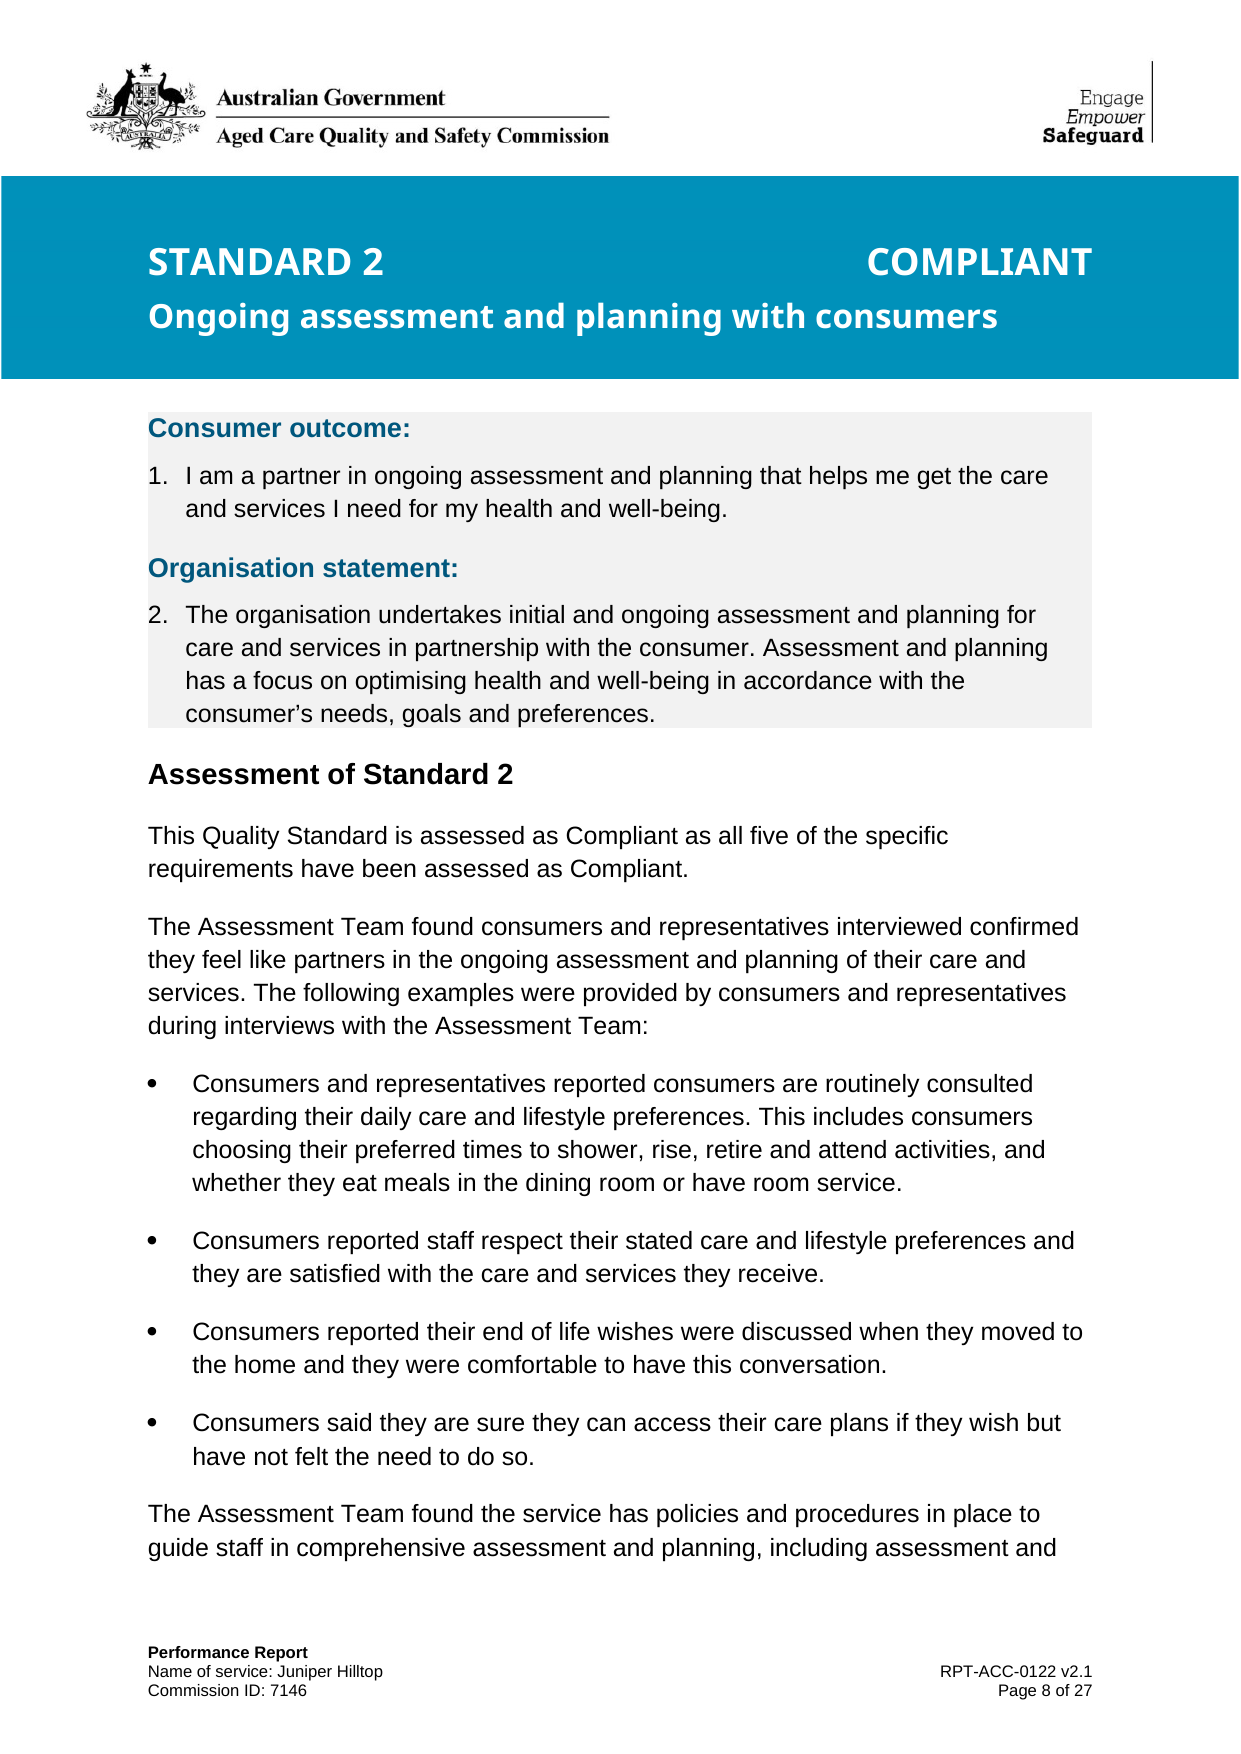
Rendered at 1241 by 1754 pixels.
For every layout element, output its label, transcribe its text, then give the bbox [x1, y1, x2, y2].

picture [0, 1, 1241, 171]
list Consumers said they are sure they can access their care plans if they wish but have not felt the need to do so. [148, 1408, 1092, 1470]
list Consumers reported their end of life wishes were discussed when they moved to the home and they were comfortable to have this conversation. [148, 1317, 1092, 1379]
subtitle Consumer outcome: [148, 412, 1092, 443]
subtitle STANDARD 2 COMPLIANT Ongoing assessment and planning with consumers [148, 236, 1092, 339]
subtitle I am a partner in ongoing assessment and planning that helps me get the care and services I need for my health and well-being. [148, 461, 1092, 522]
subtitle Organisation statement: [148, 552, 1092, 583]
subtitle Assessment of Standard 2 [148, 757, 1092, 791]
list Consumers reported staff respect their stated care and lifestyle preferences and they are satisfied with the care and services they receive. [148, 1226, 1092, 1288]
list Consumers and representatives reported consumers are routinely consulted regarding their daily care and lifestyle preferences. This includes consumers choosing their preferred times to shower, rise, retire and attend activities, and whether they eat meals in the dining room or have room service. [148, 1069, 1092, 1197]
text This Quality Standard is assessed as Compliant as all five of the specific requirements have been assessed as Compliant. [148, 821, 1092, 882]
text The Assessment Team found consumers and representatives interviewed confirmed they feel like partners in the ongoing assessment and planning of their care and services. The following examples were provided by consumers and representatives during interviews with the Assessment Team: [148, 912, 1092, 1039]
list The organisation undertakes initial and ongoing assessment and planning for care and services in partnership with the consumer. Assessment and planning has a focus on optimising health and well-being in accordance with the consumer’s needs, goals and preferences. [148, 600, 1092, 728]
